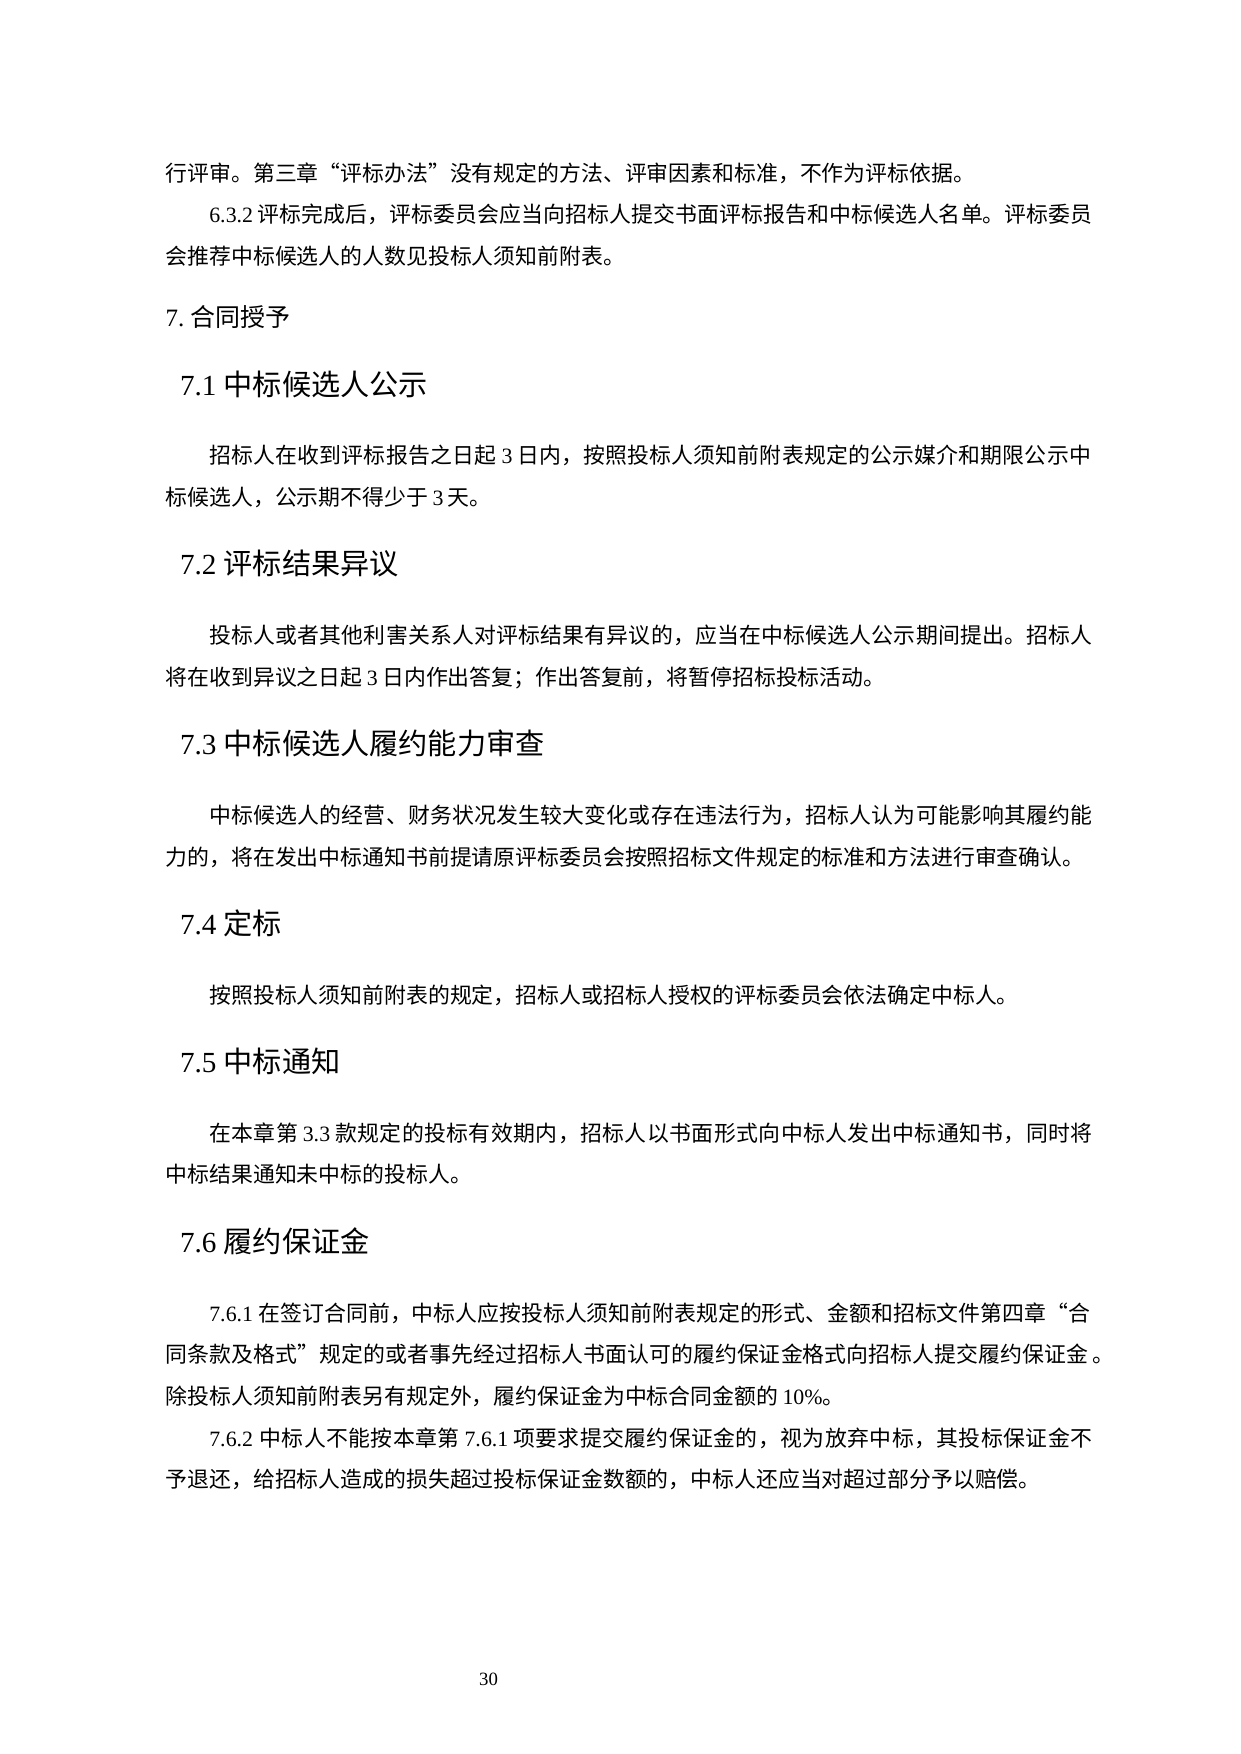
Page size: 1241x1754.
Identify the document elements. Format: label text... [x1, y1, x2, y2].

text 6.3.2评标完成后，评标委员会应当向招标人提交书面评标报告和中标候选人名单。评标委员会推荐中标候选人的人数见投标人须知前附表。 [165, 189, 1092, 273]
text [165, 148, 1092, 189]
text 招标人在收到评标报告之日起3日内，按照投标人须知前附表规定的公示媒介和期限公示中标候选人，公示期不得少于3天。 [165, 430, 1092, 514]
subtitle 7.6 履约保证金 [165, 1218, 1092, 1261]
subtitle 7.2 评标结果异议 [165, 541, 1092, 583]
text 在本章第3.3款规定的投标有效期内，招标人以书面形式向中标人发出中标通知书，同时将中标结果通知未中标的投标人。 [165, 1108, 1092, 1191]
subtitle 7.1 中标候选人公示 [165, 361, 1092, 403]
subtitle 7. 合同授予 [165, 298, 1092, 334]
subtitle 7.3 中标候选人履约能力审查 [165, 721, 1092, 763]
subtitle 7.4 定标 [165, 900, 1092, 943]
subtitle 7.5 中标通知 [165, 1038, 1092, 1081]
text 按照投标人须知前附表的规定，招标人或招标人授权的评标委员会依法确定中标人。 [165, 970, 1092, 1011]
text 投标人或者其他利害关系人对评标结果有异议的，应当在中标候选人公示期间提出。招标人将在收到异议之日起3日内作出答复；作出答复前，将暂停招标投标活动。 [165, 610, 1092, 693]
text 7.6.1 在签订合同前，中标人应按投标人须知前附表规定的形式、金额和招标文件第四章“合同条款及格式”规定的或者事先经过招标人书面认可的履约保证金格式向招标人提交履约保证金。除投标人须知前附表另有规定外，履约保证金为中标合同金额的10%。 [165, 1288, 1092, 1413]
text 中标候选人的经营、财务状况发生较大变化或存在违法行为，招标人认为可能影响其履约能力的，将在发出中标通知书前提请原评标委员会按照招标文件规定的标准和方法进行审查确认。 [165, 790, 1092, 873]
text 7.6.2 中标人不能按本章第7.6.1项要求提交履约保证金的，视为放弃中标，其投标保证金不予退还，给招标人造成的损失超过投标保证金数额的，中标人还应当对超过部分予以赔偿。 [165, 1413, 1092, 1496]
